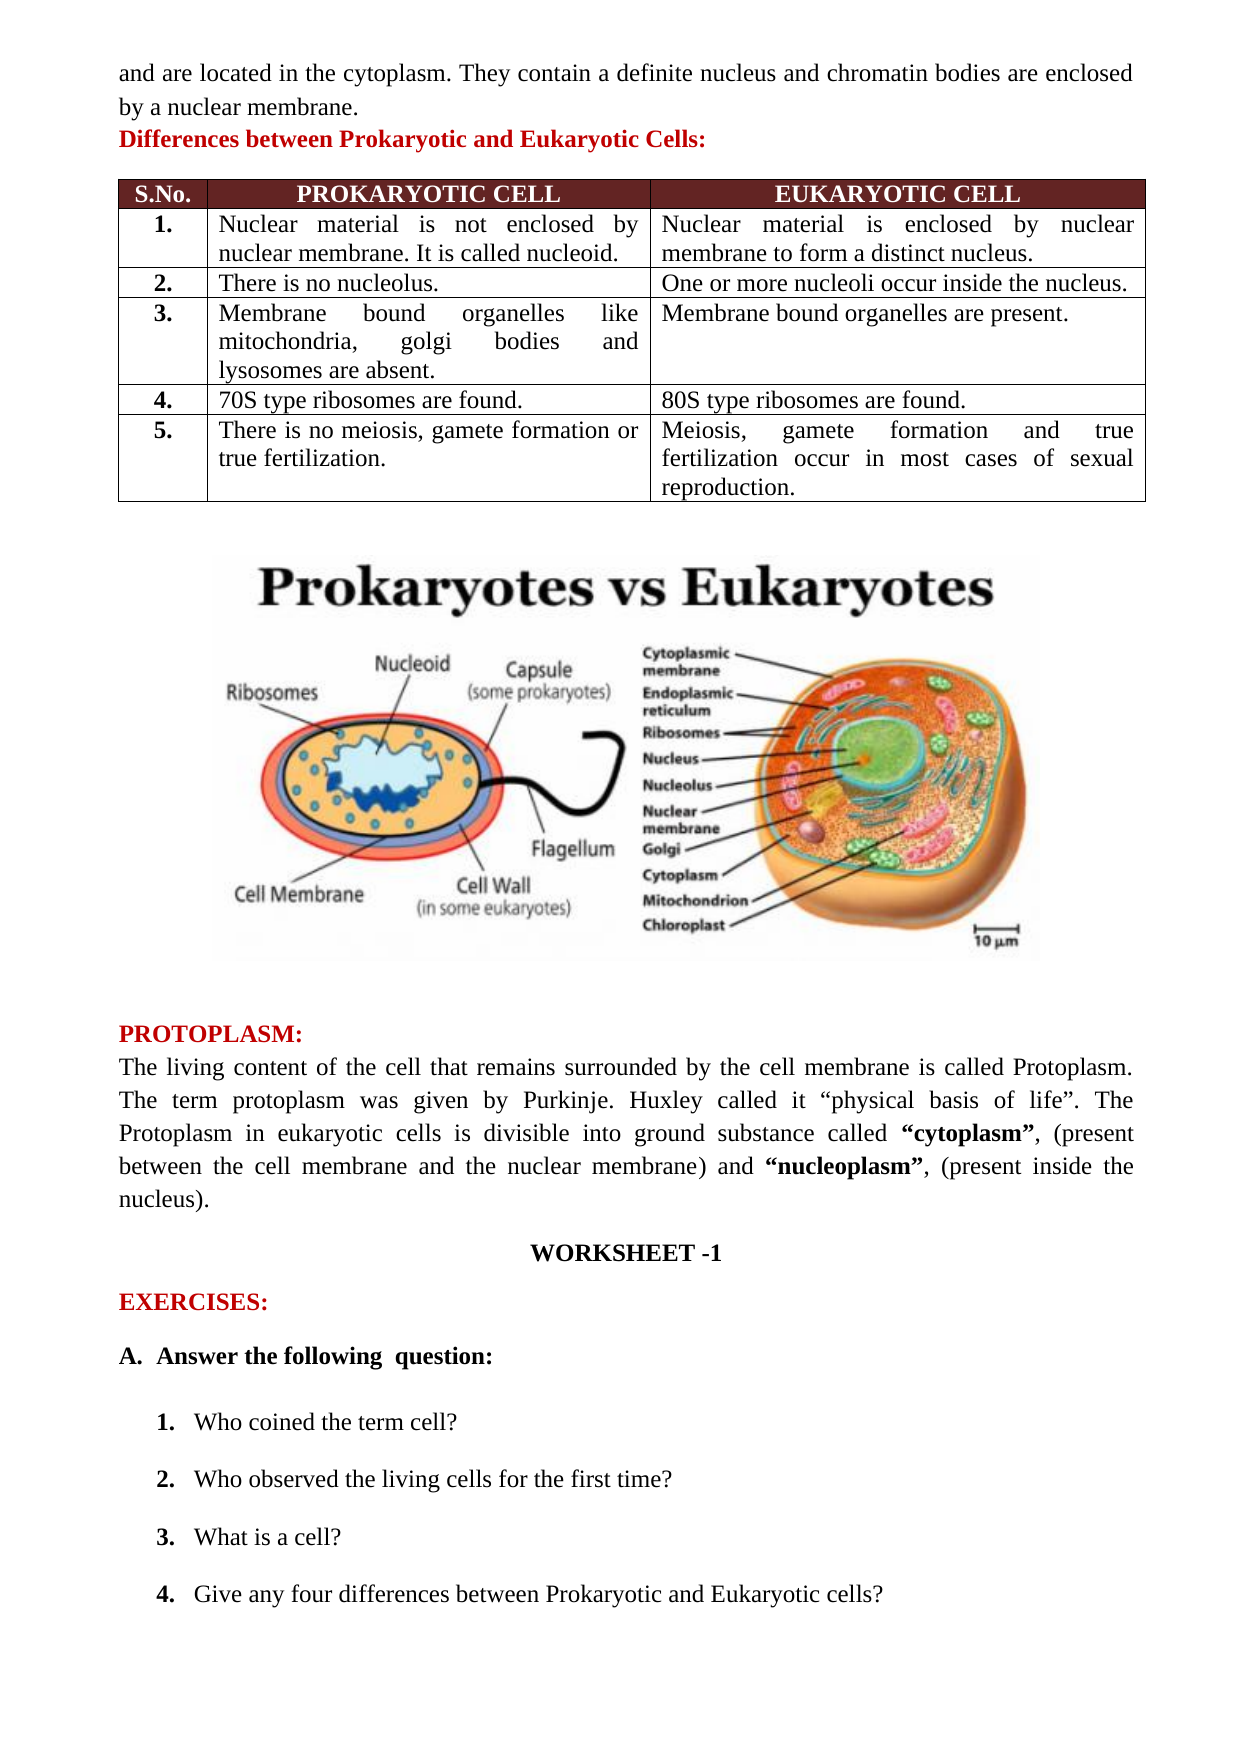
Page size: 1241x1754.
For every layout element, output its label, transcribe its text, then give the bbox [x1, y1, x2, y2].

text EXERCISES: [118, 1287, 1134, 1316]
table_cell Membrane bound organelles like mitochondria, golgi bodies and lysosomes are absent. [208, 298, 650, 384]
table_cell Nuclear material is enclosed by nuclear membrane to form a distinct nucleus. [651, 209, 1145, 267]
picture [212, 555, 1040, 961]
table_header S.No. [119, 180, 207, 208]
table_cell Nuclear material is not enclosed by nuclear membrane. It is called nucleoid. [208, 209, 650, 267]
text The living content of the cell that remains surrounded by the cell membrane is called Protoplasm. The term protoplasm was given by Purkinje. Huxley called it “physical basis of life”. The Protoplasm in eukaryotic cells is divisible into ground substance called “cytoplasm”, (present between the cell membrane and the nuclear membrane) and “nucleoplasm”, (present inside the nucleus). [118, 1052, 1134, 1212]
table_cell There is no meiosis, gamete formation or true fertilization. [208, 415, 650, 501]
list Give any four differences between Prokaryotic and Eukaryotic cells? [156, 1579, 1134, 1608]
list What is a cell? [156, 1522, 1134, 1551]
table_cell 1. [119, 209, 207, 267]
text Differences between Prokaryotic and Eukaryotic Cells: [118, 124, 1134, 153]
table_cell 70S type ribosomes are found. [208, 385, 650, 414]
table_cell Membrane bound organelles are present. [651, 298, 1145, 384]
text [118, 58, 1134, 120]
list Who coined the term cell? [156, 1407, 1134, 1436]
table_header PROKARYOTIC CELL [208, 180, 650, 208]
text WORKSHEET -1 [118, 1238, 1134, 1266]
table_cell One or more nucleoli occur inside the nucleus. [651, 268, 1145, 297]
text PROTOPLASM: [118, 1019, 1134, 1047]
table_cell Meiosis, gamete formation and true fertilization occur in most cases of sexual reproduction. [651, 415, 1145, 501]
table_cell 5. [119, 415, 207, 501]
table_cell 80S type ribosomes are found. [651, 385, 1145, 414]
table_cell 3. [119, 298, 207, 384]
table_cell There is no nucleolus. [208, 268, 650, 297]
list Answer the following question: [118, 1341, 1134, 1370]
table_cell 2. [119, 268, 207, 297]
table_header EUKARYOTIC CELL [651, 180, 1145, 208]
list Who observed the living cells for the first time? [156, 1464, 1134, 1493]
table_cell 4. [119, 385, 207, 414]
